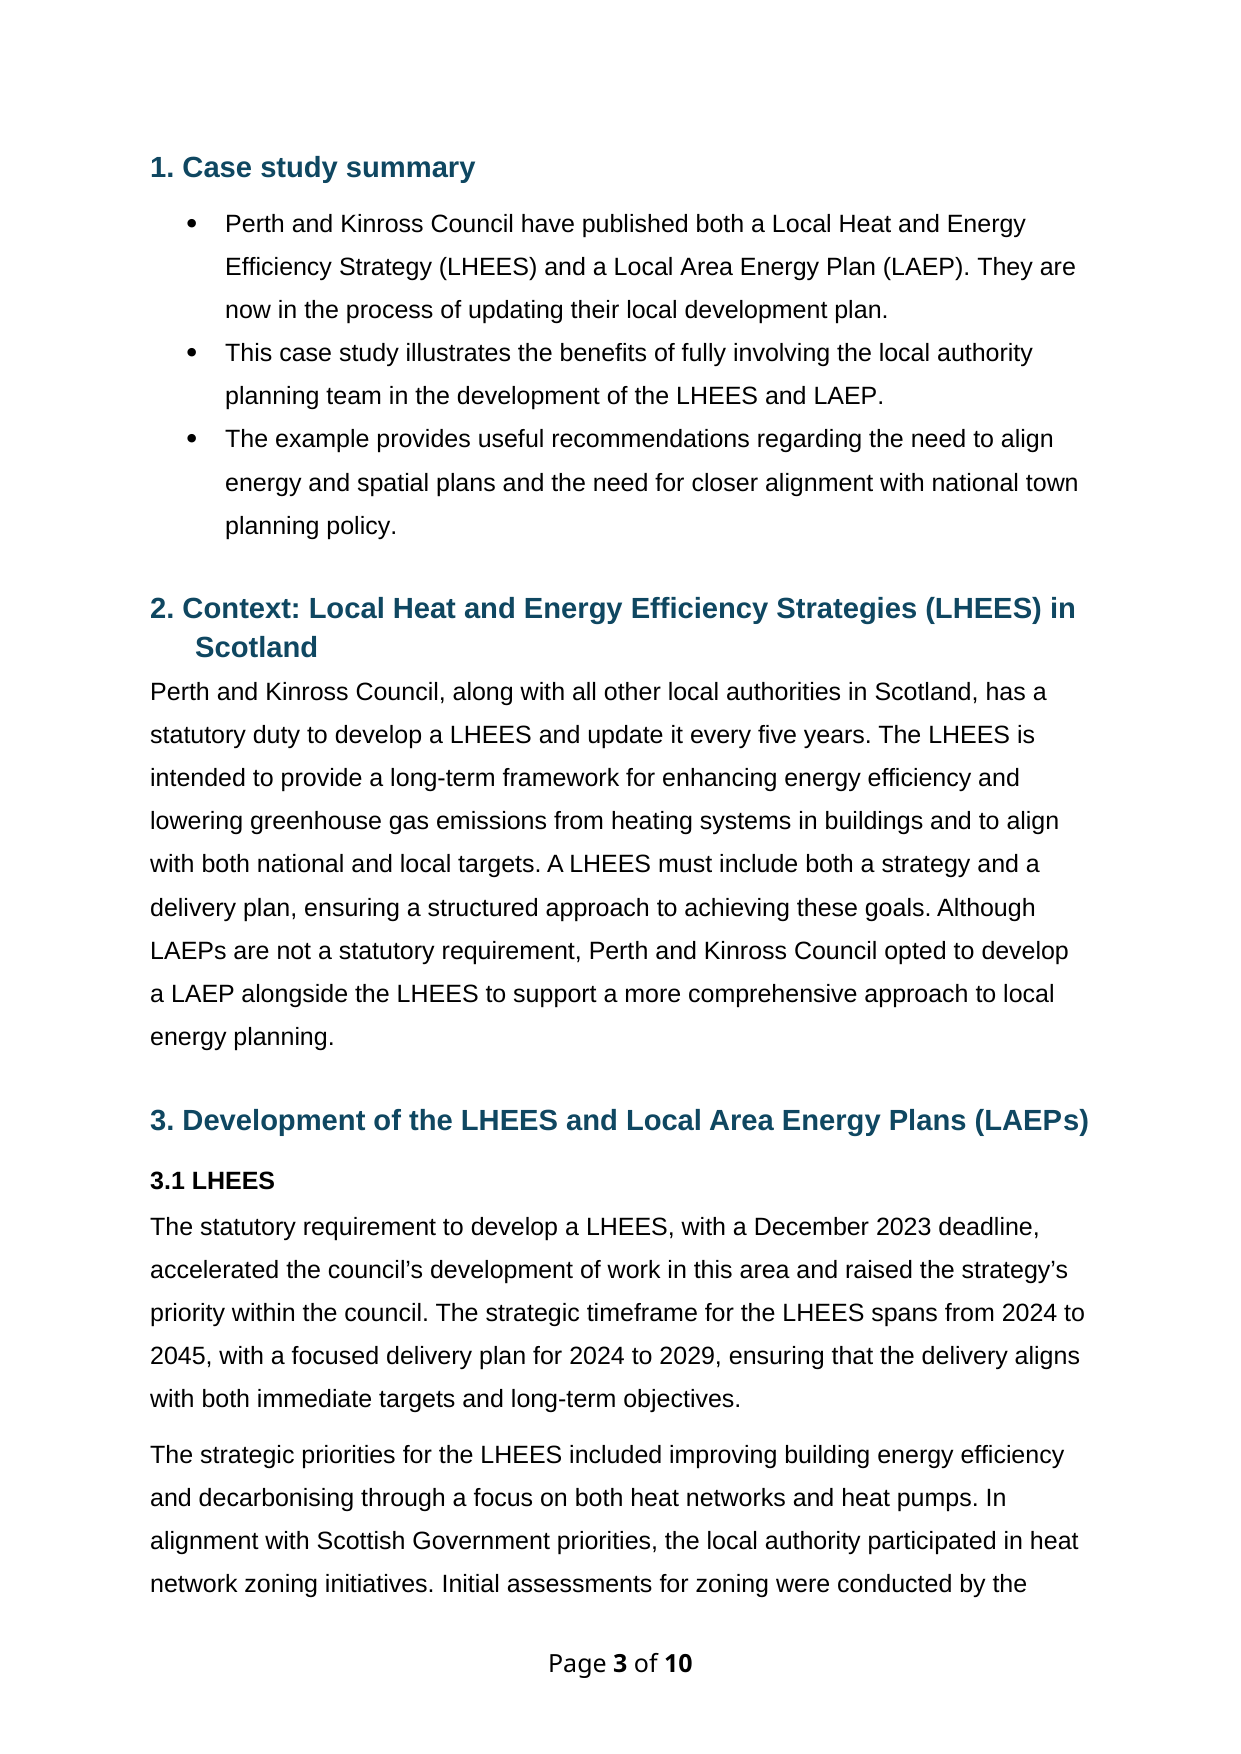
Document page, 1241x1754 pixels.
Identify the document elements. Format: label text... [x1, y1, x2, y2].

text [150, 1440, 1090, 1598]
subtitle 3.1 LHEES [150, 1166, 1090, 1195]
subtitle 2. Context: Local Heat and Energy Efficiency Strategies (LHEES) in Scotland [150, 591, 1090, 663]
list This case study illustrates the benefits of fully involving the local authority planning team in the development of the LHEES and LAEP. [187, 338, 1090, 410]
list Perth and Kinross Council have published both a Local Heat and Energy Efficiency Strategy (LHEES) and a Local Area Energy Plan (LAEP). They are now in the process of updating their local development plan. [187, 209, 1090, 324]
list The example provides useful recommendations regarding the need to align energy and spatial plans and the need for closer alignment with national town planning policy. [187, 424, 1090, 539]
subtitle 1. Case study summary [150, 150, 1090, 183]
subtitle 3. Development of the LHEES and Local Area Energy Plans (LAEPs) [150, 1102, 1090, 1136]
text Perth and Kinross Council, along with all other local authorities in Scotland, has a statutory duty to develop a LHEES and update it every five years. The LHEES is intended to provide a long-term framework for enhancing energy efficiency and lowering greenhouse gas emissions from heating systems in buildings and to align with both national and local targets. A LHEES must include both a strategy and a delivery plan, ensuring a structured approach to achieving these goals. Although LAEPs are not a statutory requirement, Perth and Kinross Council opted to develop a LAEP alongside the LHEES to support a more comprehensive approach to local energy planning. [150, 677, 1090, 1051]
text The statutory requirement to develop a LHEES, with a December 2023 deadline, accelerated the council’s development of work in this area and raised the strategy’s priority within the council. The strategic timeframe for the LHEES spans from 2024 to 2045, with a focused delivery plan for 2024 to 2029, ensuring that the delivery aligns with both immediate targets and long-term objectives. [150, 1212, 1090, 1413]
